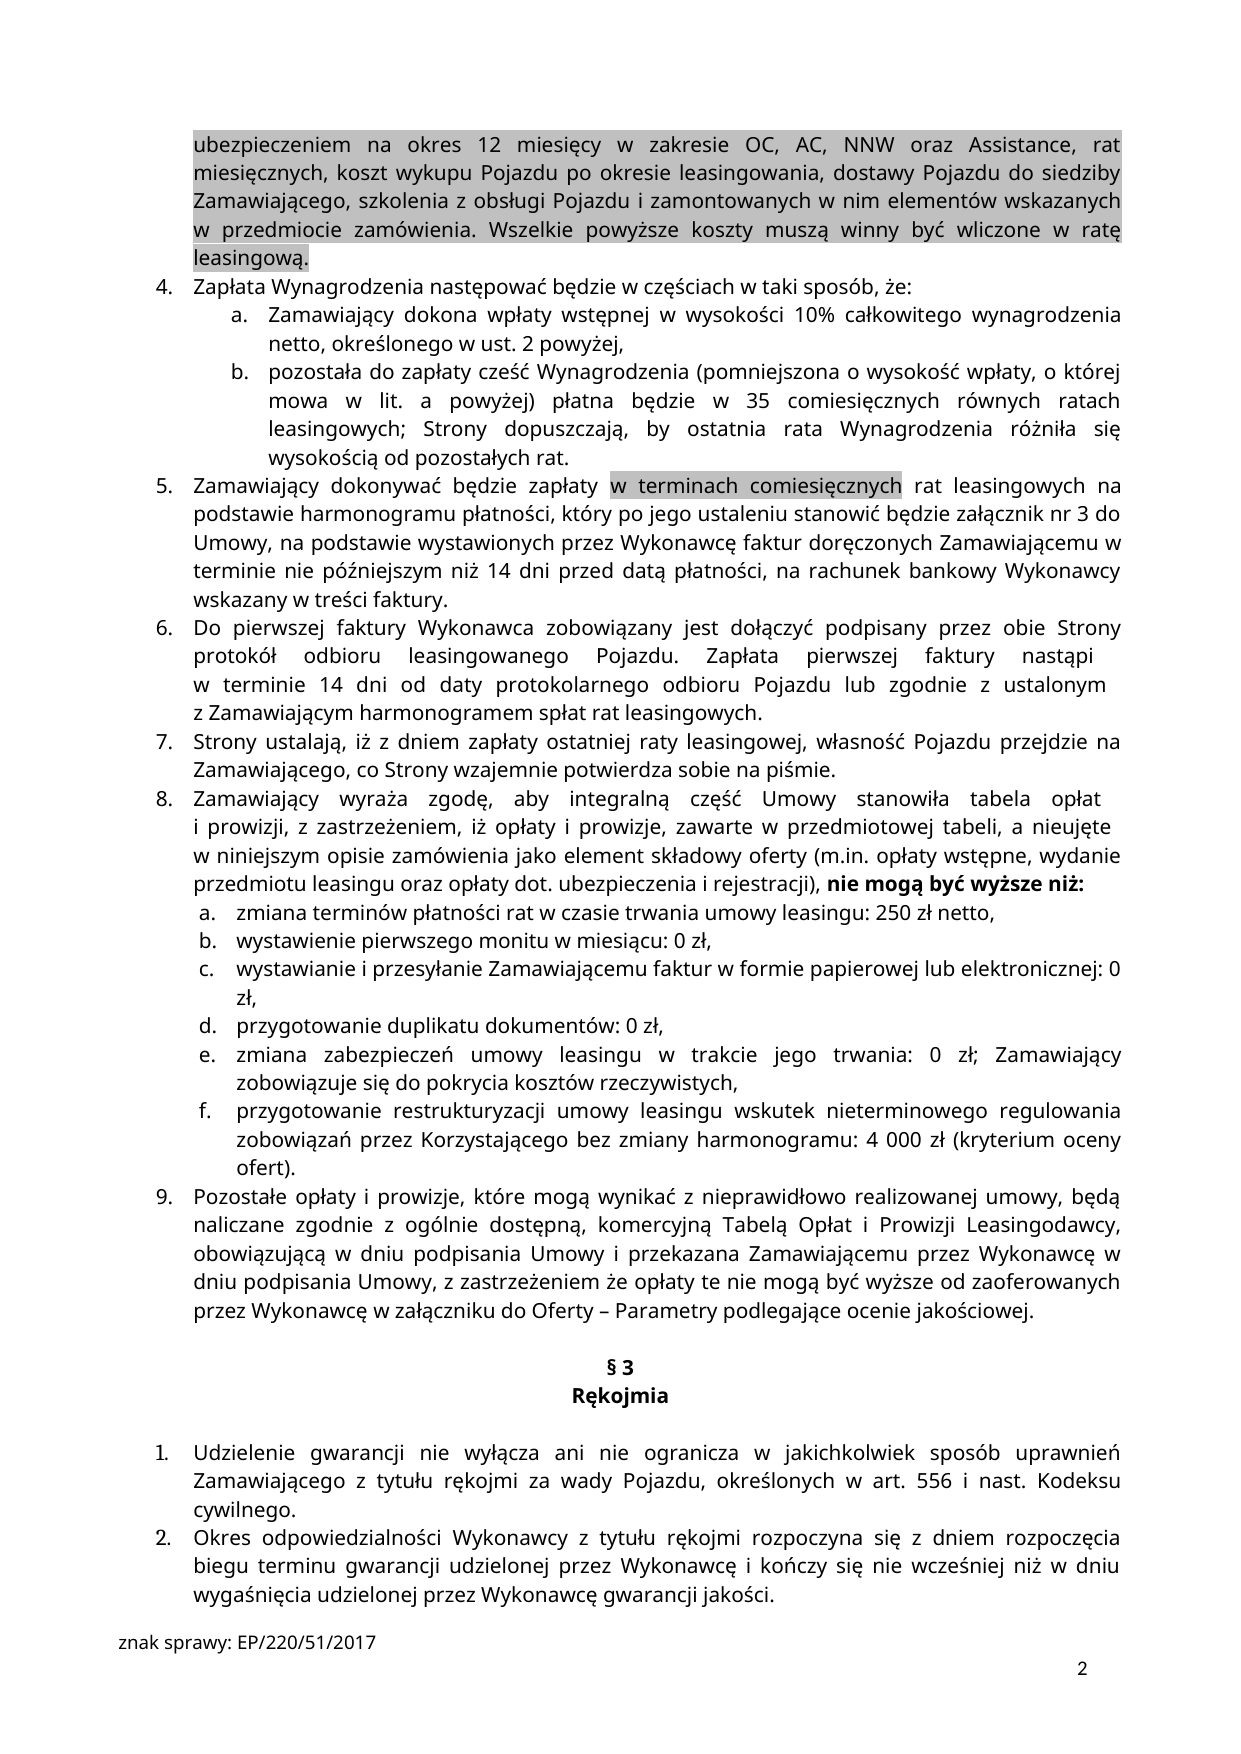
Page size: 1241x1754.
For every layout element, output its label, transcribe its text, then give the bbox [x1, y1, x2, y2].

list wystawienie pierwszego monitu w miesiącu: 0 zł, [199, 926, 1122, 954]
list pozostała do zapłaty cześć Wynagrodzenia (pomniejszona o wysokość wpłaty, o której mowa w lit. a powyżej) płatna będzie w 35 comiesięcznych równych ratach leasingowych; Strony dopuszczają, by ostatnia rata Wynagrodzenia różniła się wysokością od pozostałych rat. [231, 357, 1122, 471]
list zmiana terminów płatności rat w czasie trwania umowy leasingu: 250 zł netto, [199, 898, 1122, 926]
list przygotowanie restrukturyzacji umowy leasingu wskutek nieterminowego regulowania zobowiązań przez Korzystającego bez zmiany harmonogramu: 4 000 zł (kryterium oceny ofert). [199, 1097, 1122, 1182]
text Rękojmia [118, 1381, 1122, 1409]
list wystawianie i przesyłanie Zamawiającemu faktur w formie papierowej lub elektronicznej: 0 zł, [199, 954, 1122, 1011]
list zmiana zabezpieczeń umowy leasingu w trakcie jego trwania: 0 zł; Zamawiający zobowiązuje się do pokrycia kosztów rzeczywistych, [199, 1040, 1122, 1097]
list Do pierwszej faktury Wykonawca zobowiązany jest dołączyć podpisany przez obie Strony protokół odbioru leasingowanego Pojazdu. Zapłata pierwszej faktury nastąpi w terminie 14 dni od daty protokolarnego odbioru Pojazdu lub zgodnie z ustalonym z Zamawiającym harmonogramem spłat rat leasingowych. [156, 613, 1122, 727]
list Zamawiający dokona wpłaty wstępnej w wysokości 10% całkowitego wynagrodzenia netto, określonego w ust. 2 powyżej, [231, 300, 1122, 357]
list Pozostałe opłaty i prowizje, które mogą wynikać z nieprawidłowo realizowanej umowy, będą naliczane zgodnie z ogólnie dostępną, komercyjną Tabelą Opłat i Prowizji Leasingodawcy, obowiązującą w dniu podpisania Umowy i przekazana Zamawiającemu przez Wykonawcę w dniu podpisania Umowy, z zastrzeżeniem że opłaty te nie mogą być wyższe od zaoferowanych przez Wykonawcę w załączniku do Oferty – Parametry podlegające ocenie jakościowej. [156, 1182, 1122, 1324]
list Okres odpowiedzialności Wykonawcy z tytułu rękojmi rozpoczyna się z dniem rozpoczęcia biegu terminu gwarancji udzielonej przez Wykonawcę i kończy się nie wcześniej niż w dniu wygaśnięcia udzielonej przez Wykonawcę gwarancji jakości. [156, 1523, 1122, 1608]
text § 3 [118, 1353, 1122, 1381]
list Zapłata Wynagrodzenia następować będzie w częściach w taki sposób, że: [156, 272, 1122, 300]
list Udzielenie gwarancji nie wyłącza ani nie ogranicza w jakichkolwiek sposób uprawnień Zamawiającego z tytułu rękojmi za wady Pojazdu, określonych w art. 556 i nast. Kodeksu cywilnego. [156, 1438, 1122, 1523]
list przygotowanie duplikatu dokumentów: 0 zł, [199, 1011, 1122, 1040]
list Zamawiający wyraża zgodę, aby integralną część Umowy stanowiła tabela opłat i prowizji, z zastrzeżeniem, iż opłaty i prowizje, zawarte w przedmiotowej tabeli, a nieujęte w niniejszym opisie zamówienia jako element składowy oferty (m.in. opłaty wstępne, wydanie przedmiotu leasingu oraz opłaty dot. ubezpieczenia i rejestracji), nie mogą być wyższe niż: [156, 784, 1122, 898]
list Strony ustalają, iż z dniem zapłaty ostatniej raty leasingowej, własność Pojazdu przejdzie na Zamawiającego, co Strony wzajemnie potwierdza sobie na piśmie. [156, 727, 1122, 784]
list Zamawiający dokonywać będzie zapłaty w terminach comiesięcznych rat leasingowych na podstawie harmonogramu płatności, który po jego ustaleniu stanowić będzie załącznik nr 3 do Umowy, na podstawie wystawionych przez Wykonawcę faktur doręczonych Zamawiającemu w terminie nie późniejszym niż 14 dni przed datą płatności, na rachunek bankowy Wykonawcy wskazany w treści faktury. [156, 471, 1122, 613]
